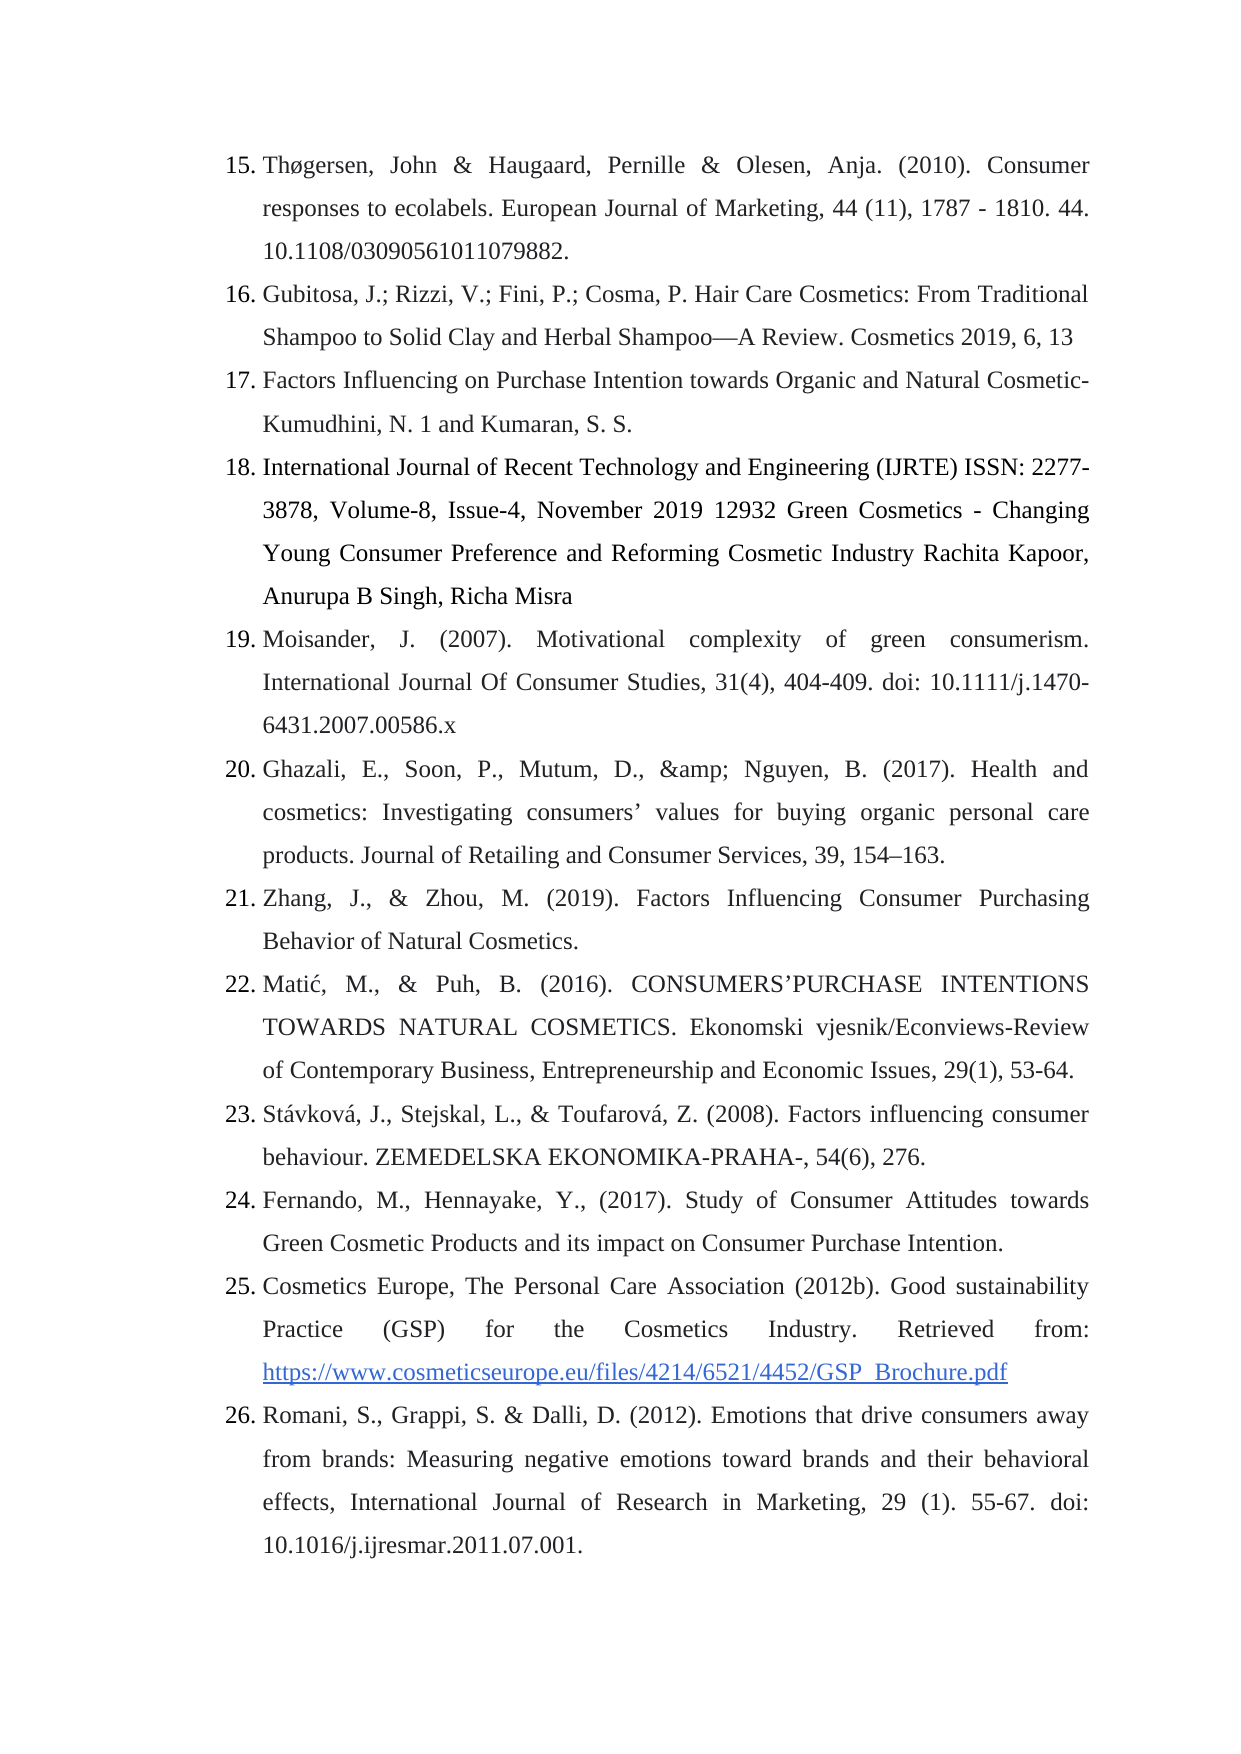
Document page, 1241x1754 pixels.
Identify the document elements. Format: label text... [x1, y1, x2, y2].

list Thøgersen, John & Haugaard, Pernille & Olesen, Anja. (2010). Consumer responses to ecolabels. European Journal of Marketing, 44 (11), 1787 - 1810. 44. 10.1108/03090561011079882. [225, 150, 1090, 265]
list Matić, M., & Puh, B. (2016). CONSUMERS’PURCHASE INTENTIONS TOWARDS NATURAL COSMETICS. Ekonomski vjesnik/Econviews-Review of Contemporary Business, Entrepreneurship and Economic Issues, 29(1), 53-64. [225, 969, 1090, 1084]
list Ghazali, E., Soon, P., Mutum, D., &amp; Nguyen, B. (2017). Health and cosmetics: Investigating consumers’ values for buying organic personal care products. Journal of Retailing and Consumer Services, 39, 154–163. [225, 754, 1090, 869]
list Moisander, J. (2007). Motivational complexity of green consumerism. International Journal Of Consumer Studies, 31(4), 404-409. doi: 10.1111/j.1470-6431.2007.00586.x [225, 624, 1090, 739]
list Cosmetics Europe, The Personal Care Association (2012b). Good sustainability Practice (GSP) for the Cosmetics Industry. Retrieved from: https://www.cosmeticseurope.eu/files/4214/6521/4452/GSP_Brochure.pdf [225, 1271, 1090, 1386]
list Stávková, J., Stejskal, L., & Toufarová, Z. (2008). Factors influencing consumer behaviour. ZEMEDELSKA EKONOMIKA-PRAHA-, 54(6), 276. [225, 1099, 1090, 1171]
list Factors Influencing on Purchase Intention towards Organic and Natural Cosmetic- Kumudhini, N. 1 and Kumaran, S. S. [225, 366, 1090, 437]
list Zhang, J., & Zhou, M. (2019). Factors Influencing Consumer Purchasing Behavior of Natural Cosmetics. [225, 883, 1090, 955]
list International Journal of Recent Technology and Engineering (IJRTE) ISSN: 2277-3878, Volume-8, Issue-4, November 2019 12932 Green Cosmetics - Changing Young Consumer Preference and Reforming Cosmetic Industry Rachita Kapoor, Anurupa B Singh, Richa Misra [225, 452, 1090, 610]
list Gubitosa, J.; Rizzi, V.; Fini, P.; Cosma, P. Hair Care Cosmetics: From Traditional Shampoo to Solid Clay and Herbal Shampoo—A Review. Cosmetics 2019, 6, 13 [225, 279, 1090, 351]
list Fernando, M., Hennayake, Y., (2017). Study of Consumer Attitudes towards Green Cosmetic Products and its impact on Consumer Purchase Intention. [225, 1185, 1090, 1257]
list Romani, S., Grappi, S. & Dalli, D. (2012). Emotions that drive consumers away from brands: Measuring negative emotions toward brands and their behavioral effects, International Journal of Research in Marketing, 29 (1). 55-67. doi: 10.1016/j.ijresmar.2011.07.001. [225, 1401, 1090, 1559]
